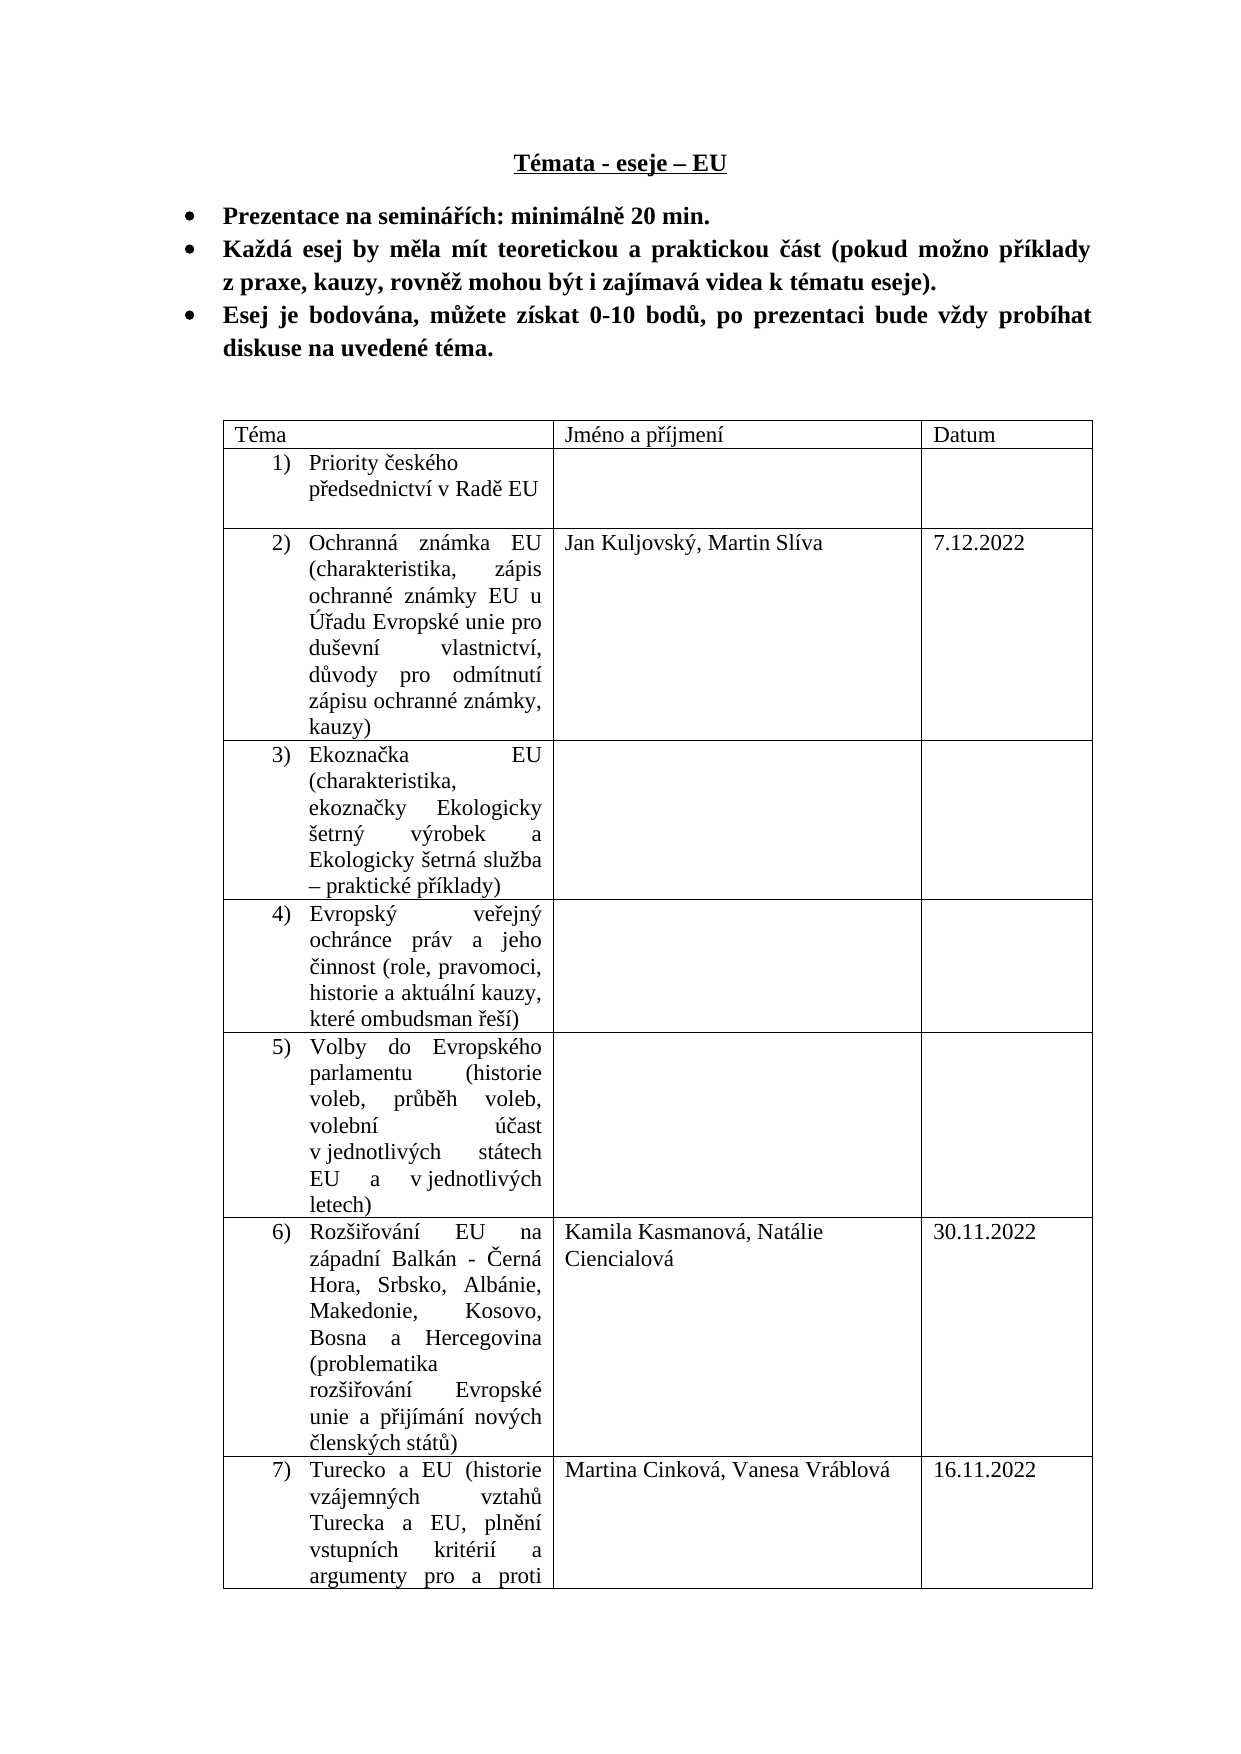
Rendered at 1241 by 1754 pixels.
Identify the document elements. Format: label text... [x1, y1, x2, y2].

table_cell 30.11.2022 [922, 1218, 1092, 1456]
table_header Téma [224, 421, 553, 448]
table_header Datum [922, 421, 1092, 448]
table_cell [922, 449, 1092, 528]
table_cell [554, 741, 921, 899]
list Každá esej by měla mít teoretickou a praktickou část (pokud možno příklady z praxe, kauzy, rovněž mohou být i zajímavá videa k tématu eseje). [185, 234, 1093, 296]
table_cell Rozšiřování EU na západní Balkán - Černá Hora, Srbsko, Albánie, Makedonie, Kosovo, Bosna a Hercegovina (problematika rozšiřování Evropské unie a přijímání nových členských států) [224, 1218, 553, 1456]
text Témata - eseje – EU [148, 148, 1093, 176]
list Prezentace na seminářích: minimálně 20 min. [185, 201, 1093, 230]
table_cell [554, 1457, 921, 1588]
table_cell 16.11.2022 [922, 1457, 1092, 1588]
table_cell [224, 1457, 553, 1588]
table_cell Evropský veřejný ochránce práv a jeho činnost (role, pravomoci, historie a aktuální kauzy, které ombudsman řeší) [224, 900, 553, 1032]
table_cell Kamila Kasmanová, Natálie Ciencialová [554, 1218, 921, 1456]
table_cell Jan Kuljovský, Martin Slíva [554, 529, 921, 740]
table_cell [922, 900, 1092, 1032]
table_cell [554, 1033, 921, 1217]
table_cell [554, 449, 921, 528]
table_cell [554, 900, 921, 1032]
table_cell 7.12.2022 [922, 529, 1092, 740]
table_header Jméno a příjmení [554, 421, 921, 448]
table_cell Priority českého předsednictví v Radě EU [224, 449, 553, 528]
table_cell Volby do Evropského parlamentu (historie voleb, průběh voleb, volební účast v jednotlivých státech EU a v jednotlivých letech) [224, 1033, 553, 1217]
table_cell [922, 741, 1092, 899]
list Esej je bodována, můžete získat 0-10 bodů, po prezentaci bude vždy probíhat diskuse na uvedené téma. [185, 301, 1093, 362]
table_cell Ekoznačka EU (charakteristika, ekoznačky Ekologicky šetrný výrobek a Ekologicky šetrná služba – praktické příklady) [224, 741, 553, 899]
table_cell [922, 1033, 1092, 1217]
table_cell Ochranná známka EU (charakteristika, zápis ochranné známky EU u Úřadu Evropské unie pro duševní vlastnictví, důvody pro odmítnutí zápisu ochranné známky, kauzy) [224, 529, 553, 740]
